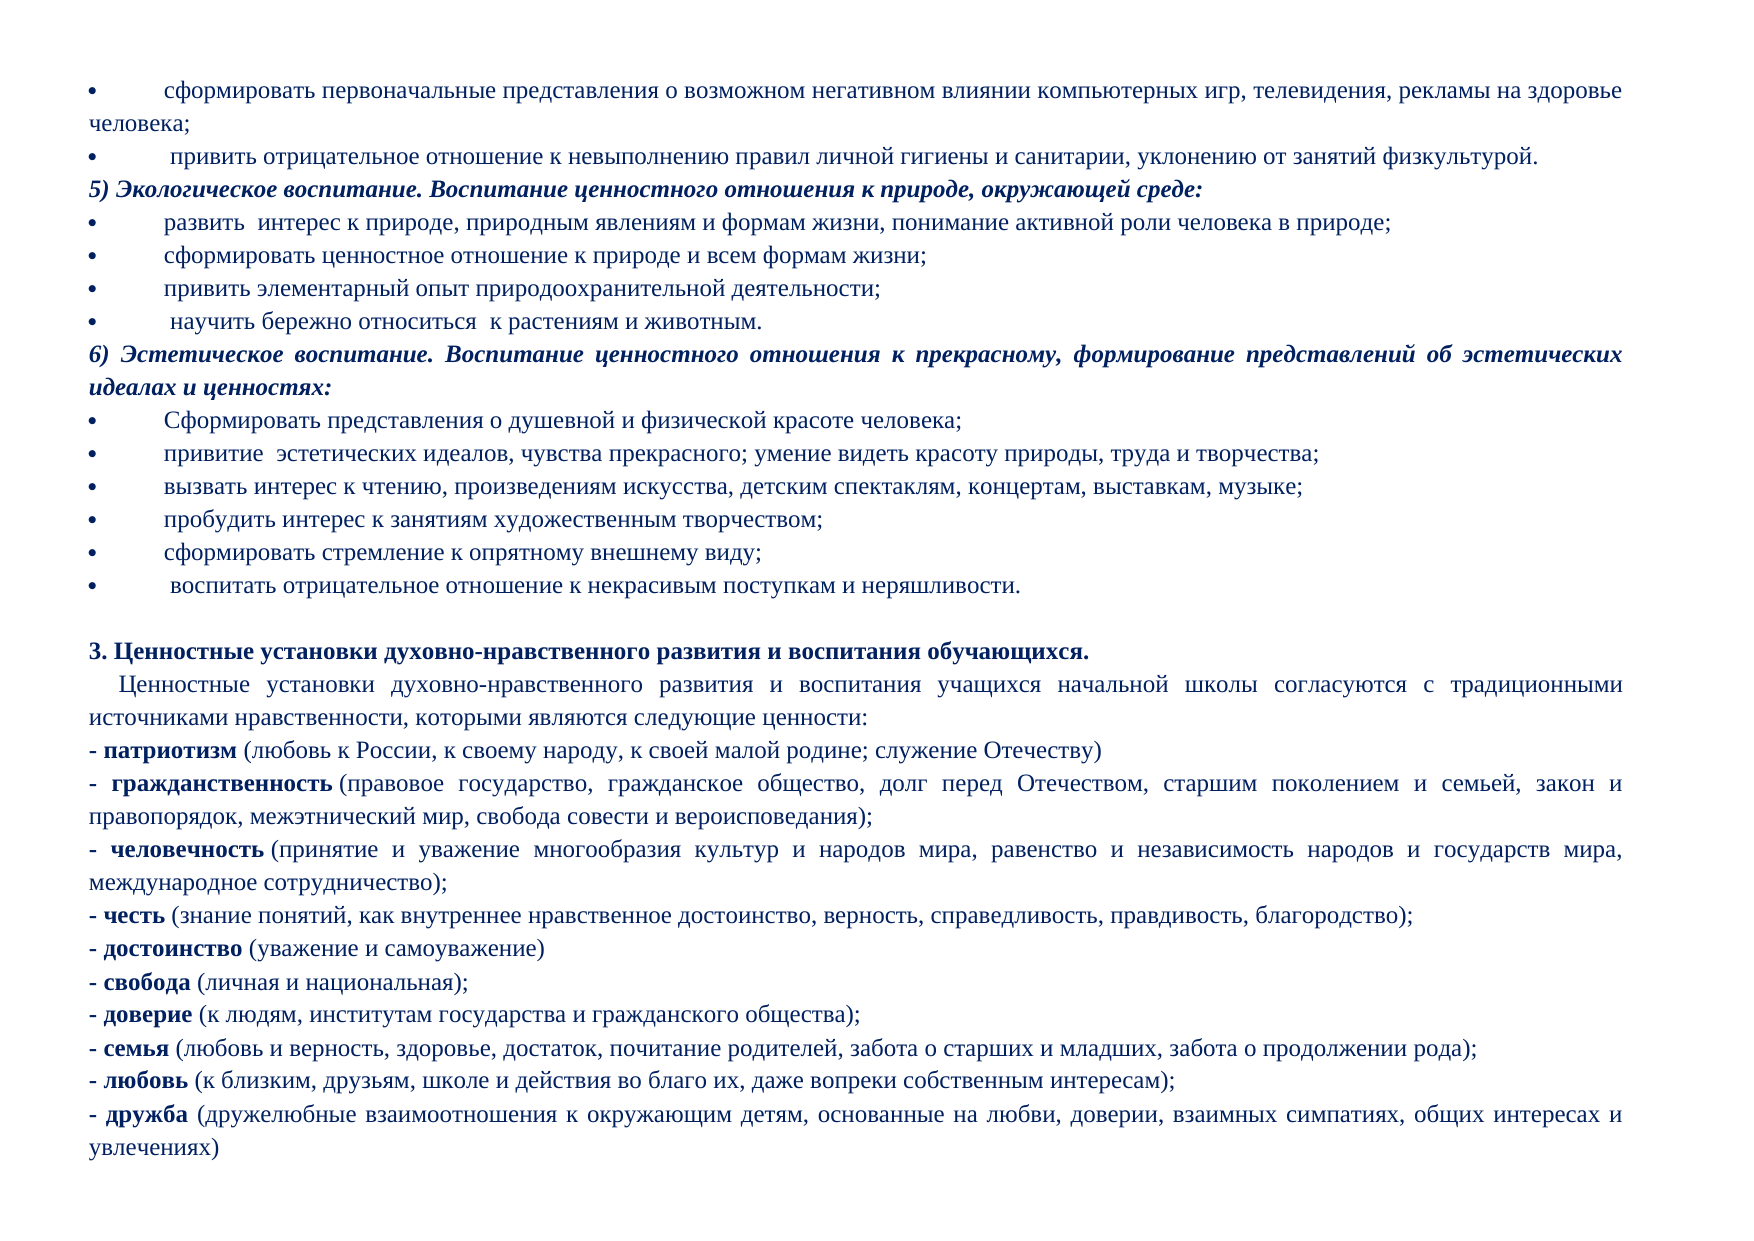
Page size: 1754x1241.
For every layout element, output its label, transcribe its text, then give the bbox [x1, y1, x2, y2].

text - патриотизм (любовь к России, к своему народу, к своей малой родине; служение Отечеству) [89, 735, 1624, 764]
text - семья (любовь и верность, здоровье, достаток, почитание родителей, забота о старших и младших, забота о продолжении рода); [89, 1033, 1624, 1061]
list сформировать первоначальные представления о возможном негативном влиянии компьютерных игр, телевидения, рекламы на здоровье человека; [89, 75, 1624, 137]
text - честь (знание понятий, как внутреннее нравственное достоинство, верность, справедливость, правдивость, благородство); [89, 901, 1624, 929]
list научить бережно относиться к растениям и животным. [89, 306, 1624, 335]
list воспитать отрицательное отношение к некрасивым поступкам и неряшливости. [89, 570, 1624, 599]
text - человечность (принятие и уважение многообразия культур и народов мира, равенство и независимость народов и государств мира, международное сотрудничество); [89, 834, 1624, 896]
text - достоинство (уважение и самоуважение) [89, 933, 1624, 962]
text 5) Экологическое воспитание. Воспитание ценностного отношения к природе, окружающей среде: [89, 174, 1624, 203]
list привить отрицательное отношение к невыполнению правил личной гигиены и санитарии, уклонению от занятий физкультурой. [89, 141, 1624, 170]
text - любовь (к близким, друзьям, школе и действия во благо их, даже вопреки собственным интересам); [89, 1066, 1624, 1094]
list привитие эстетических идеалов, чувства прекрасного; умение видеть красоту природы, труда и творчества; [89, 438, 1624, 467]
list Сформировать представления о душевной и физической красоте человека; [89, 405, 1624, 434]
list сформировать ценностное отношение к природе и всем формам жизни; [89, 240, 1624, 269]
text 3. Ценностные установки духовно-нравственного развития и воспитания обучающихся. [89, 636, 1624, 665]
text 6) Эстетическое воспитание. Воспитание ценностного отношения к прекрасному, формирование представлений об эстетических идеалах и ценностях: [89, 339, 1624, 401]
text - свобода (личная и национальная); [89, 967, 1624, 995]
list сформировать стремление к опрятному внешнему виду; [89, 537, 1624, 566]
text - доверие (к людям, институтам государства и гражданского общества); [89, 999, 1624, 1028]
list привить элементарный опыт природоохранительной деятельности; [89, 273, 1624, 302]
text Ценностные установки духовно-нравственного развития и воспитания учащихся начальной школы согласуются с традиционными источниками нравственности, которыми являются следующие ценности: [89, 669, 1624, 731]
text - дружба (дружелюбные взаимоотношения к окружающим детям, основанные на любви, доверии, взаимных симпатиях, общих интересах и увлечениях) [89, 1099, 1624, 1160]
list вызвать интерес к чтению, произведениям искусства, детским спектаклям, концертам, выставкам, музыке; [89, 471, 1624, 500]
text - гражданственность (правовое государство, гражданское общество, долг перед Отечеством, старшим поколением и семьей, закон и правопорядок, межэтнический мир, свобода совести и вероисповедания); [89, 768, 1624, 830]
list развить интерес к природе, природным явлениям и формам жизни, понимание активной роли человека в природе; [89, 207, 1624, 236]
list пробудить интерес к занятиям художественным творчеством; [89, 504, 1624, 533]
